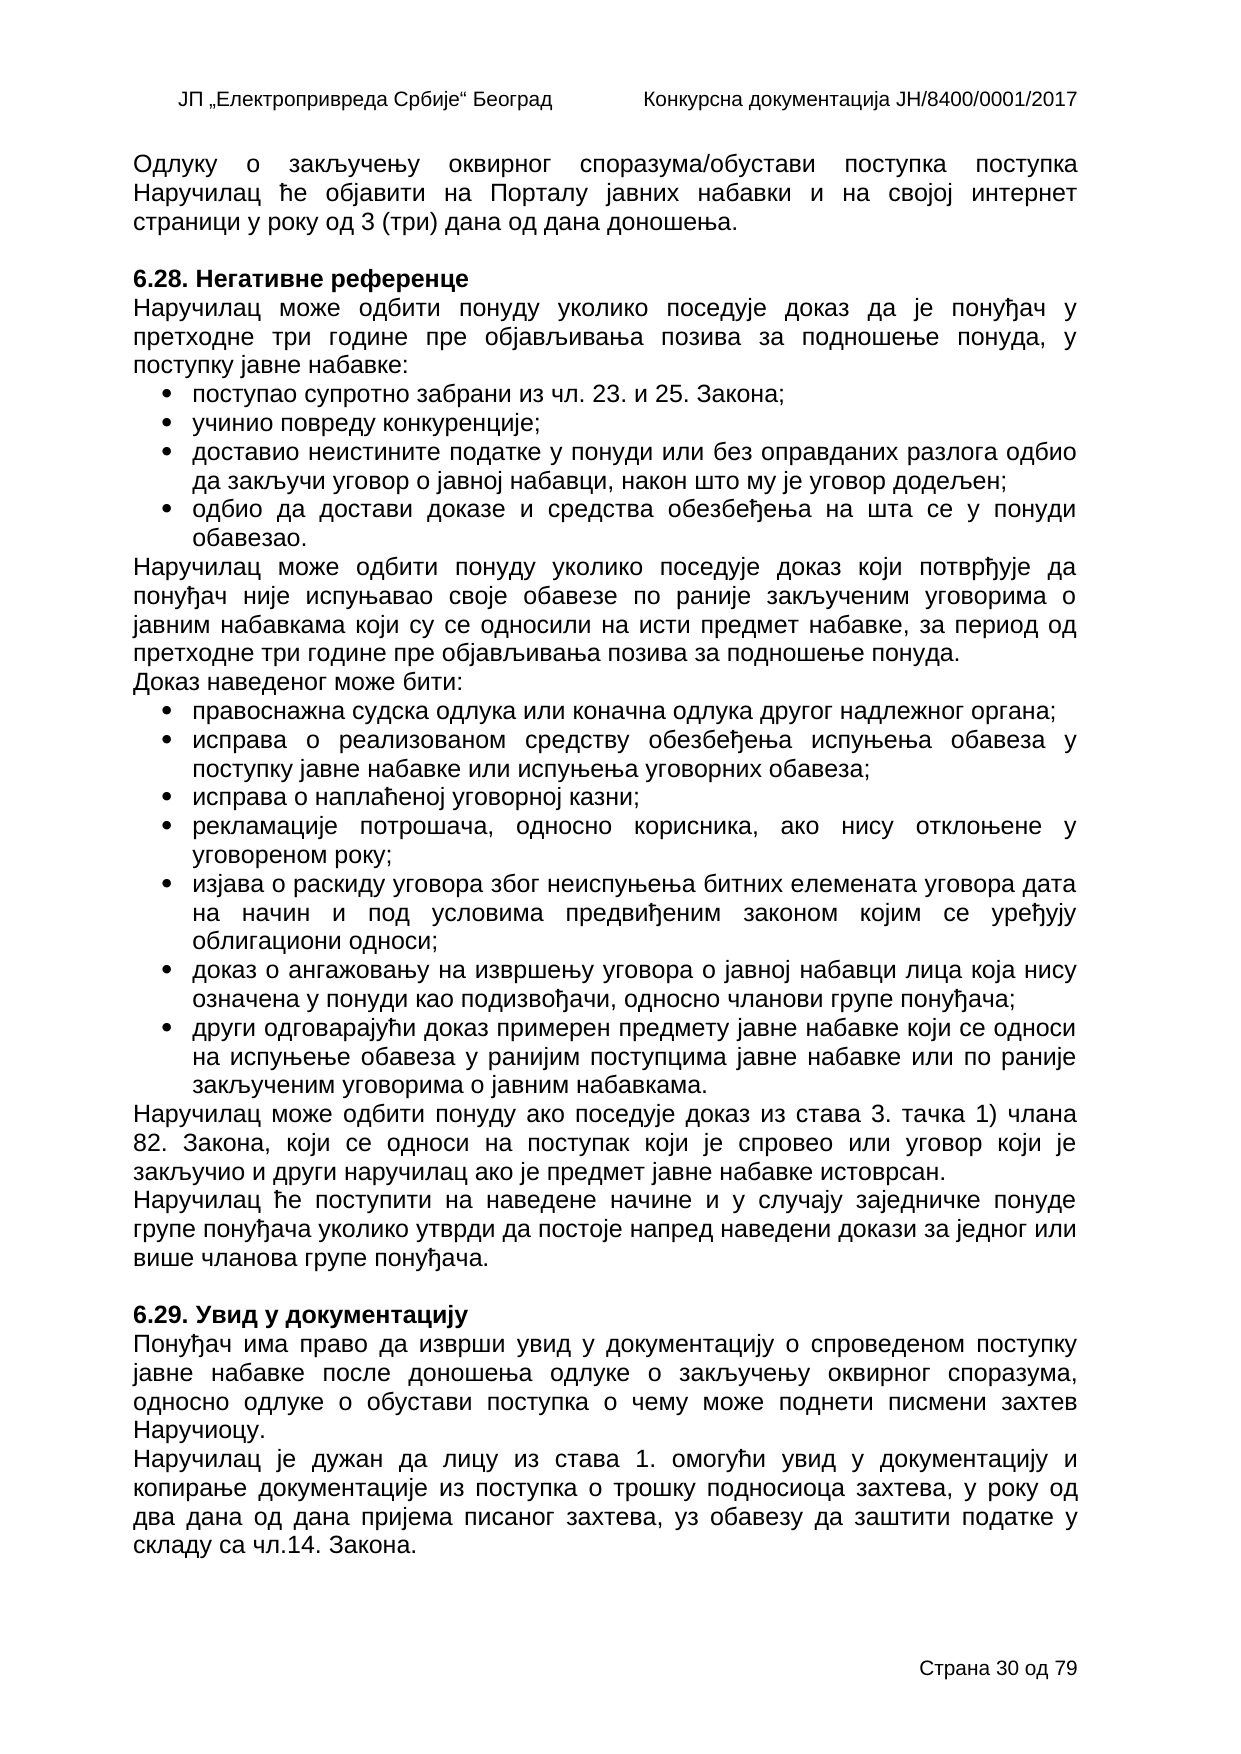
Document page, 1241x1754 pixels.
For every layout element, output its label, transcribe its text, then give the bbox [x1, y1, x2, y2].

text Наручилац може одбити понуду ако поседује доказ из става 3. тачка 1) члана 82. Закона, који се односи на поступак који је спровео или уговор који је закључио и други наручилац ако је предмет јавне набавке истоврсан. [133, 1099, 1078, 1185]
list рекламације потрошача, односно корисника, ако нису отклоњене у уговореном року; [162, 811, 1078, 869]
text Понуђач има право да изврши увид у документацију о спроведеном поступку јавне набавке после доношења одлуке о закључењу оквирног споразума, односно одлуке о обустави поступка о чему може поднети писмени захтев Наручиоцу. [133, 1329, 1078, 1444]
text Наручилац ће поступити на наведене начине и у случају заједничке понуде групе понуђача уколико утврди да постоје напред наведени докази за једног или више чланова групе понуђача. [133, 1185, 1078, 1272]
list одбио да достави доказе и средства обезбеђења на шта се у понуди обавезао. [162, 494, 1078, 552]
list исправа о реализованом средству обезбеђења испуњења обавеза у поступку јавне набавке или испуњења уговорних обавеза; [162, 725, 1078, 782]
text Доказ наведеног може бити: [133, 667, 1078, 696]
list доказ о ангажовању на извршењу уговора о јавној набавци лица која нису означена у понуди као подизвођачи, односно чланови групе понуђача; [162, 955, 1078, 1013]
list учинио повреду конкуренције; [162, 408, 1078, 437]
list поступао супротно забрани из чл. 23. и 25. Закона; [162, 379, 1078, 408]
text Наручилац може одбити понуду уколико поседује доказ који потврђује да понуђач није испуњавао своје обавезе по раније закљученим уговорима о јавним набавкама који су се односили на исти предмет набавке, за период од претходне три године пре објављивања позива за подношење понуда. [133, 552, 1078, 667]
text 6.29. Увид у документацију [133, 1300, 1078, 1329]
text Наручилац је дужан да лицу из става 1. омогући увид у документацију и копирање документације из поступка о трошку подносиоца захтева, у року од два дана од дана пријема писаног захтева, уз обавезу да заштити податке у складу са чл.14. Закона. [133, 1444, 1078, 1559]
text Одлуку о закључењу оквирног споразума/обустави поступка поступка Наручилац ће објавити на Порталу јавних набавки и на својој интернет страници у року од 3 (три) дана од дана доношења. [133, 149, 1078, 235]
list доставио неистините податке у понуди или без оправданих разлога одбио да закључи уговор о јавној набавци, након што му је уговор додељен; [162, 437, 1078, 494]
list исправа о наплаћеној уговорној казни; [162, 782, 1078, 811]
list изјава о раскиду уговора због неиспуњења битних елемената уговора дата на начин и под условима предвиђеним законом којим се уређују облигациони односи; [162, 869, 1078, 955]
text Наручилац може одбити понуду уколико поседује доказ да је понуђач у претходне три године пре објављивања позива за подношење понуда, у поступку јавне набавке: [133, 293, 1078, 379]
list други одговарајући доказ примерен предмету јавне набавке који се односи на испуњење обавеза у ранијим поступцима јавне набавке или по раније закљученим уговорима о јавним набавкама. [162, 1013, 1078, 1099]
text 6.28. Негативне референце [133, 264, 1078, 293]
list правоснажна судска одлука или коначна одлука другог надлежног органа; [162, 696, 1078, 725]
